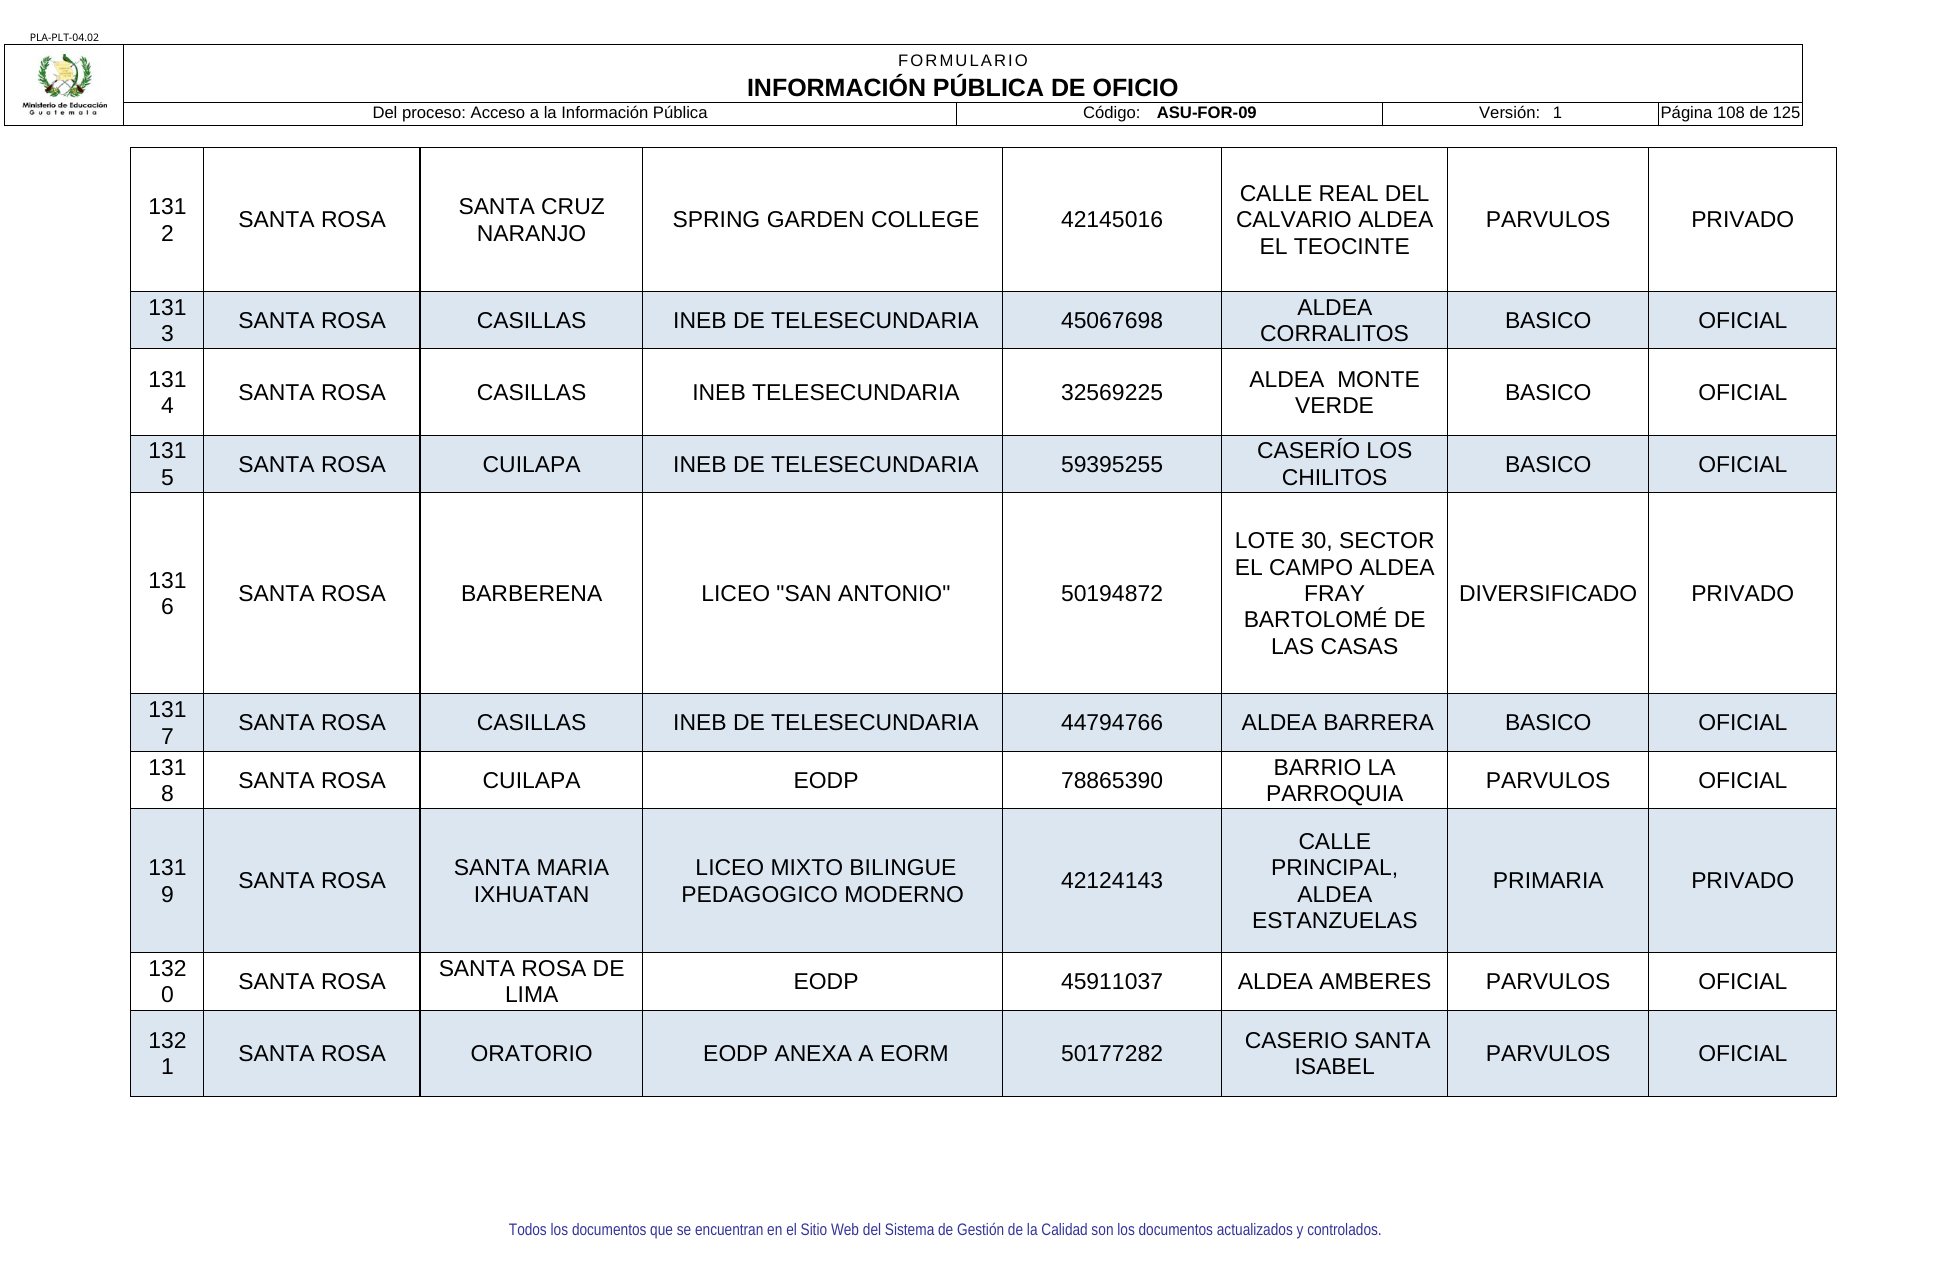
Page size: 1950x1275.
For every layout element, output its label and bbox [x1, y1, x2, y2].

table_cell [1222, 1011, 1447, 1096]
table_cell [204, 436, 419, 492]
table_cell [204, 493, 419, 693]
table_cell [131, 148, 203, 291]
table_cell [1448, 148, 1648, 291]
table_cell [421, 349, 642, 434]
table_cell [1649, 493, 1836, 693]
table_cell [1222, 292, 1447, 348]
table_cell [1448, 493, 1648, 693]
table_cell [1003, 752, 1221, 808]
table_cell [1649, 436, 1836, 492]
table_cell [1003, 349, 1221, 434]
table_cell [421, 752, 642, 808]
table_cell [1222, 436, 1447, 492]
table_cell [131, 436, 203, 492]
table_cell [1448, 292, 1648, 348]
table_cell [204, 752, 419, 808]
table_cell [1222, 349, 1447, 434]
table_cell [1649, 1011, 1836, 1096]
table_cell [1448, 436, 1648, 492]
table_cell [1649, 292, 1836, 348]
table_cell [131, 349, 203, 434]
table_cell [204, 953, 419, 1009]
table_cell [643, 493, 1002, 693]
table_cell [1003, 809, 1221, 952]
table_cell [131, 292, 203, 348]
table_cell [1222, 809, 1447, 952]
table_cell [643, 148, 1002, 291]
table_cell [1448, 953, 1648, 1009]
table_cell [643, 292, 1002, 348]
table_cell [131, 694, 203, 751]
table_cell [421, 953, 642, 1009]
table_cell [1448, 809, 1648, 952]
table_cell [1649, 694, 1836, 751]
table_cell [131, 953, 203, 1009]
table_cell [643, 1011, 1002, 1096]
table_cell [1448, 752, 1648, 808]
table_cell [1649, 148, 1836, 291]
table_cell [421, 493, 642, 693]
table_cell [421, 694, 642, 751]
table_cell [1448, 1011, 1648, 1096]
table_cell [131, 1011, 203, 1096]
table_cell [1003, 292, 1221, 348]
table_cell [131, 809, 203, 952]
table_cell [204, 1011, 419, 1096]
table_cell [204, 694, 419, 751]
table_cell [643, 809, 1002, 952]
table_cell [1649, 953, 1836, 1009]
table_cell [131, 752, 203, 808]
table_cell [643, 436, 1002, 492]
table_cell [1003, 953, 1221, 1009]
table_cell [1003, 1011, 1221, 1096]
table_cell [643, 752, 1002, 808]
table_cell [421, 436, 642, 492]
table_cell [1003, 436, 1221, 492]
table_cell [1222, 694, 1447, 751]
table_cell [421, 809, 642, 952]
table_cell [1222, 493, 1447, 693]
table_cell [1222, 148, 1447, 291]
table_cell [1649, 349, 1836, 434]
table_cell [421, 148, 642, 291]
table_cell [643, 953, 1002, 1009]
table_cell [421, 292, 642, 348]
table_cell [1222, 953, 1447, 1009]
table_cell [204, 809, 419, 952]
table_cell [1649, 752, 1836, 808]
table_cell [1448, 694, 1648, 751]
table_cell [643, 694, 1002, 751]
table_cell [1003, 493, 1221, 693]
picture [21, 51, 108, 117]
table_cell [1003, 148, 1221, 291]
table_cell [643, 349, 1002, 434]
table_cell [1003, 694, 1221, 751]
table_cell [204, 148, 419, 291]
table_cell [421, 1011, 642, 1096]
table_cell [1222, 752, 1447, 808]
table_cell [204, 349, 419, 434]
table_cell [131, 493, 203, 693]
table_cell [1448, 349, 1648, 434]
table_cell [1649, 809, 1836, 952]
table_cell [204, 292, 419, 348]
